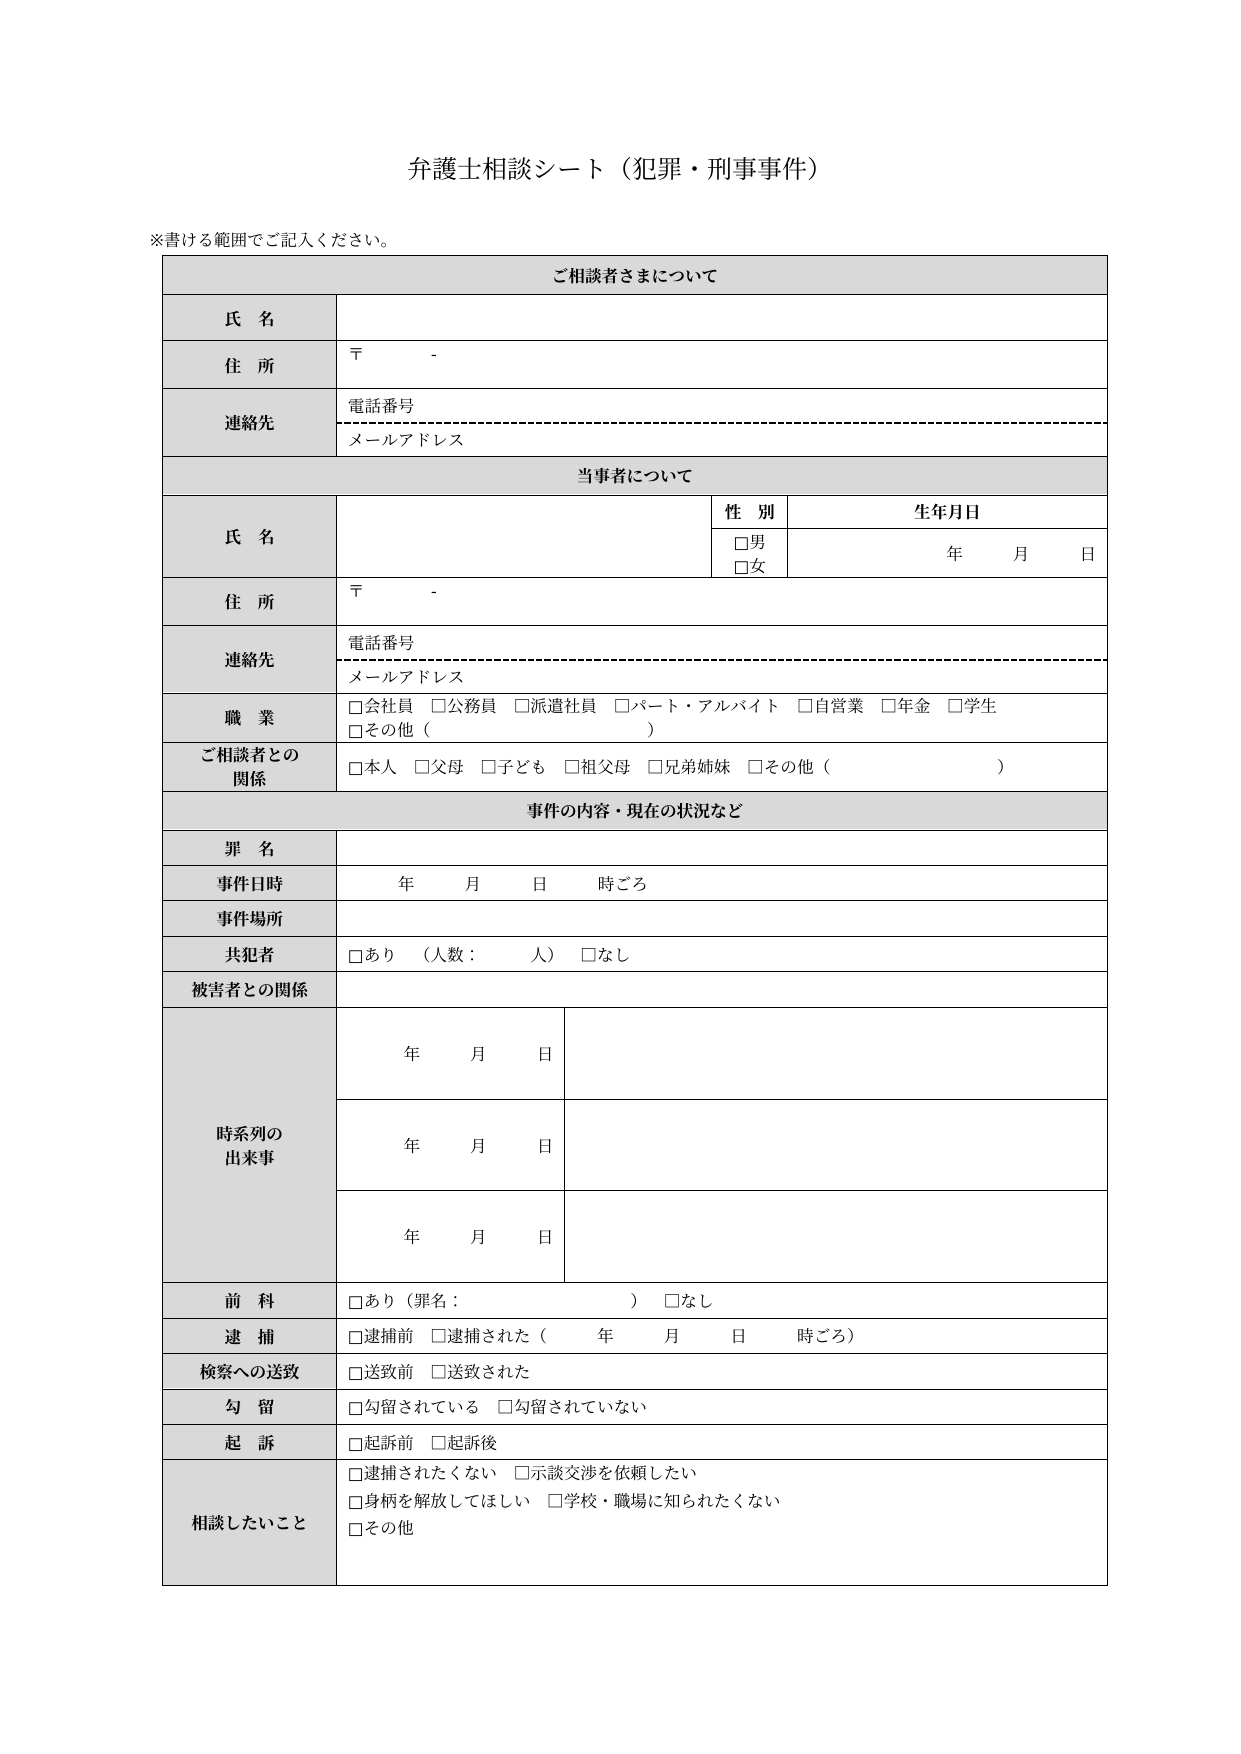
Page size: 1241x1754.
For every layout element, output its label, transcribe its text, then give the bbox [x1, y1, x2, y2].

text 弁護士相談シート（犯罪・刑事事件） [150, 150, 1090, 186]
table_cell □逮捕前 □逮捕された（ 年 月 日 時ごろ） [337, 1319, 1107, 1353]
table_cell 時系列の 出来事 [163, 1008, 336, 1282]
table_cell [337, 831, 1107, 865]
table_cell 生年月日 [788, 496, 1107, 528]
table_cell 逮 捕 [163, 1319, 336, 1353]
table_cell 事件日時 [163, 866, 336, 900]
table_cell 前 科 [163, 1283, 336, 1318]
table_cell 罪 名 [163, 831, 336, 865]
table_cell 当事者について [163, 457, 1107, 494]
table_cell □起訴前 □起訴後 [337, 1425, 1107, 1459]
table_cell 相談したいこと [163, 1460, 336, 1585]
table_cell □男 □女 [712, 529, 787, 577]
table_cell 連絡先 [163, 389, 336, 456]
table_cell 電話番号 [337, 389, 1107, 422]
table_cell 住 所 [163, 578, 336, 625]
table_cell □本人 □父母 □子ども □祖父母 □兄弟姉妹 □その他（ ） [337, 743, 1107, 791]
table_cell [337, 901, 1107, 936]
table_cell 〒 - [337, 341, 1107, 388]
table_header ご相談者さまについて [163, 256, 1107, 294]
table_cell 勾 留 [163, 1390, 336, 1424]
table_cell 電話番号 [337, 626, 1107, 659]
table_cell [337, 496, 711, 577]
table_cell 事件場所 [163, 901, 336, 936]
table_cell 検察への送致 [163, 1354, 336, 1388]
table_cell 年 月 日 [337, 1191, 564, 1282]
table_cell 年 月 日 時ごろ [337, 866, 1107, 900]
table_cell 性 別 [712, 496, 787, 528]
table_cell メールアドレス [337, 422, 1107, 456]
table_cell 年 月 日 [337, 1100, 564, 1190]
table_cell [565, 1191, 1107, 1282]
table_cell [565, 1008, 1107, 1098]
table_cell 事件の内容・現在の状況など [163, 792, 1107, 829]
table_cell □勾留されている □勾留されていない [337, 1390, 1107, 1424]
table_cell □逮捕されたくない □示談交渉を依頼したい □身柄を解放してほしい □学校・職場に知られたくない □その他 [337, 1460, 1107, 1585]
table_cell [337, 295, 1107, 340]
table_cell 年 月 日 [788, 529, 1107, 577]
table_cell ご相談者との 関係 [163, 743, 336, 791]
table_cell □あり （人数： 人） □なし [337, 937, 1107, 971]
table_cell 〒 - [337, 578, 1107, 625]
table_cell [565, 1100, 1107, 1190]
table_cell [337, 972, 1107, 1007]
table_cell □送致前 □送致された [337, 1354, 1107, 1388]
table_cell 氏 名 [163, 295, 336, 340]
table_cell 住 所 [163, 341, 336, 388]
table_cell □あり（罪名： ） □なし [337, 1283, 1107, 1318]
table_cell 共犯者 [163, 937, 336, 971]
table_cell 起 訴 [163, 1425, 336, 1459]
table_cell 氏 名 [163, 496, 336, 577]
table_cell 年 月 日 [337, 1008, 564, 1098]
table_cell 被害者との関係 [163, 972, 336, 1007]
table_cell 連絡先 [163, 626, 336, 692]
table_cell □会社員 □公務員 □派遣社員 □パート・アルバイト □自営業 □年金 □学生 □その他（ ） [337, 694, 1107, 742]
table_cell 職 業 [163, 694, 336, 742]
text ※書ける範囲でご記入ください。 [150, 227, 1090, 251]
table_cell メールアドレス [337, 659, 1107, 692]
